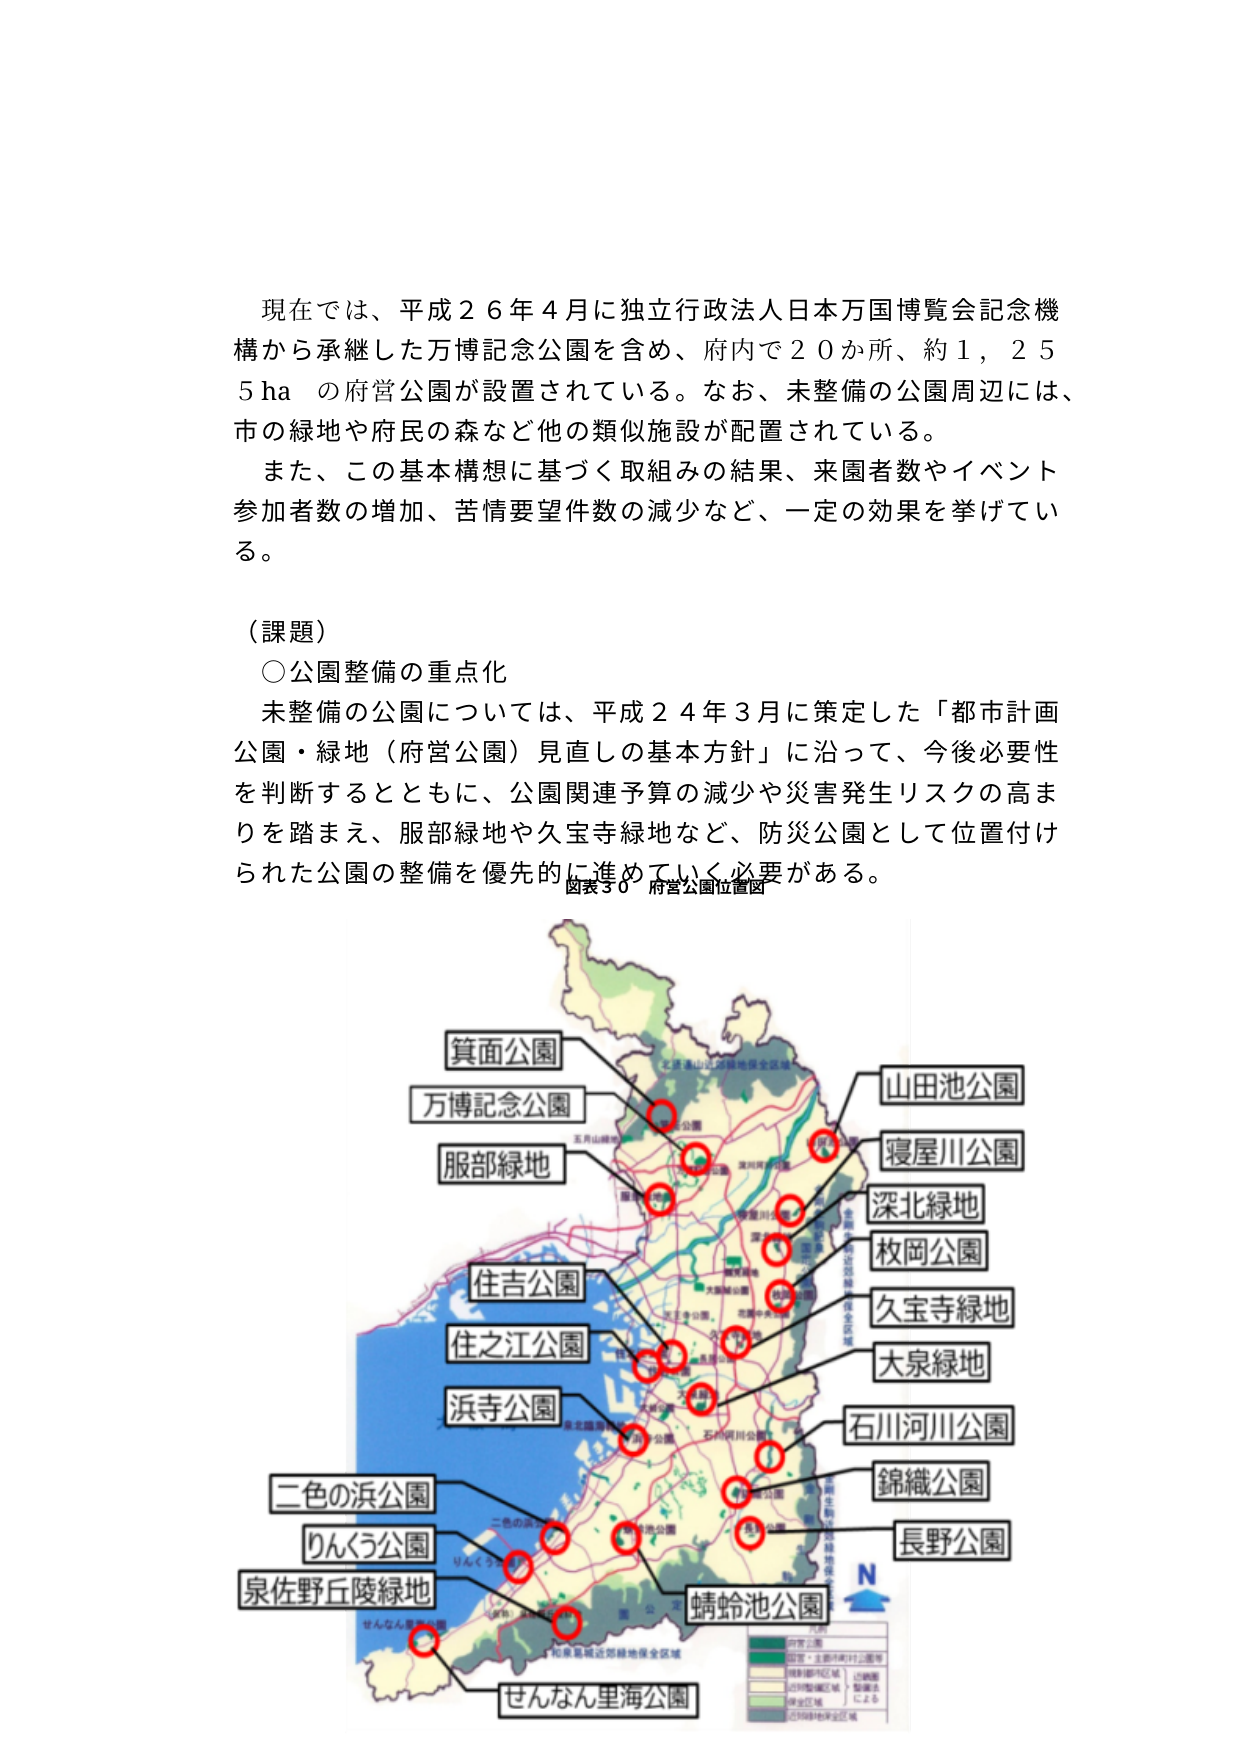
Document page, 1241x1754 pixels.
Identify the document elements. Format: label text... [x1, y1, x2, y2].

text 未整備の公園については、平成２４年３月に策定した「都市計画公園・緑地（府営公園）見直しの基本方針」に沿って、今後必要性を判断するとともに、公園関連予算の減少や災害発生リスクの高まりを踏まえ、服部緑地や久宝寺緑地など、防災公園として位置付けられた公園の整備を優先的に進めていく必要がある。 [206, 691, 1062, 892]
text また、この基本構想に基づく取組みの結果、来園者数やイベント参加者数の増加、苦情要望件数の減少など、一定の効果を挙げている。 [206, 449, 1062, 570]
text ○公園整備の重点化 [178, 651, 1062, 691]
text 現在では、平成２６年４月に独立行政法人日本万国博覧会記念機構から承継した万博記念公園を含め、府内で２０か所、約１，２５５haの府営公園が設置されている。なお、未整備の公園周辺には、市の緑地や府民の森など他の類似施設が配置されている。 [206, 289, 1062, 449]
picture [227, 919, 1036, 1734]
text （課題） [178, 610, 1062, 651]
